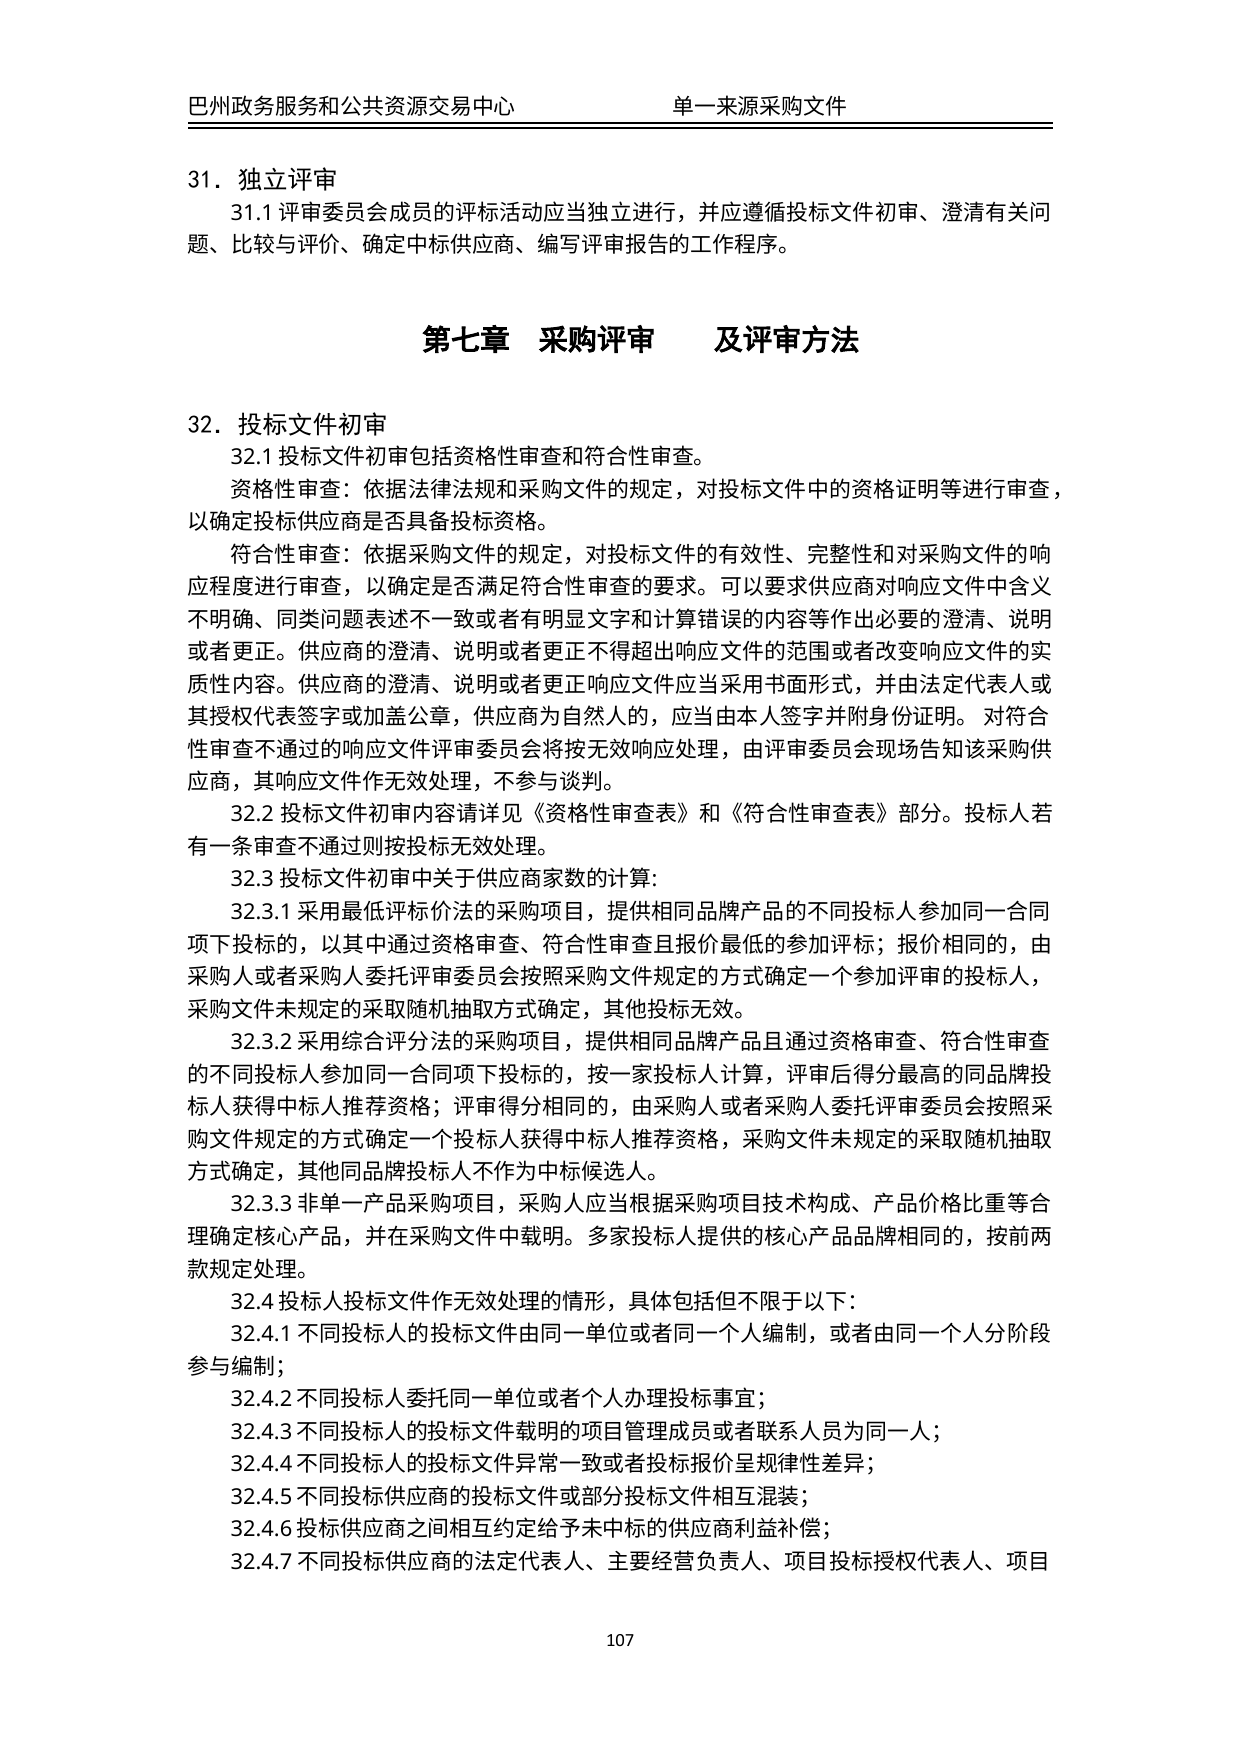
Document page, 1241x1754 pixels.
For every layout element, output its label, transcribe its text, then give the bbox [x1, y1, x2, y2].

text 31.1评审委员会成员的评标活动应当独立进行，并应遵循投标文件初审、澄清有关问题、比较与评价、确定中标供应商、编写评审报告的工作程序。 [187, 194, 1053, 259]
text 32.4.1不同投标人的投标文件由同一单位或者同一个人编制，或者由同一个人分阶段参与编制； [187, 1316, 1053, 1381]
text 32.3.1采用最低评标价法的采购项目，提供相同品牌产品的不同投标人参加同一合同项下投标的，以其中通过资格审查、符合性审查且报价最低的参加评标；报价相同的，由采购人或者采购人委托评审委员会按照采购文件规定的方式确定一个参加评审的投标人，采购文件未规定的采取随机抽取方式确定，其他投标无效。 [187, 894, 1053, 1024]
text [187, 1544, 1053, 1576]
text 32.1投标文件初审包括资格性审查和符合性审查。 [187, 439, 1053, 471]
text 32.4投标人投标文件作无效处理的情形，具体包括但不限于以下： [187, 1284, 1053, 1316]
text 31．独立评审 [187, 162, 1053, 194]
text 32.4.2不同投标人委托同一单位或者个人办理投标事宜； [187, 1381, 1053, 1414]
text 32．投标文件初审 [187, 406, 1053, 439]
text 32.3.2采用综合评分法的采购项目，提供相同品牌产品且通过资格审查、符合性审查的不同投标人参加同一合同项下投标的，按一家投标人计算，评审后得分最高的同品牌投标人获得中标人推荐资格；评审得分相同的，由采购人或者采购人委托评审委员会按照采购文件规定的方式确定一个投标人获得中标人推荐资格，采购文件未规定的采取随机抽取方式确定，其他同品牌投标人不作为中标候选人。 [187, 1024, 1053, 1186]
subtitle 第七章 采购评审程序及评审方法 [187, 304, 1053, 369]
text 32.3 投标文件初审中关于供应商家数的计算: [187, 861, 1053, 894]
text 符合性审查：依据采购文件的规定，对投标文件的有效性、完整性和对采购文件的响应程度进行审查，以确定是否满足符合性审查的要求。可以要求供应商对响应文件中含义不明确、同类问题表述不一致或者有明显文字和计算错误的内容等作出必要的澄清、说明或者更正。供应商的澄清、说明或者更正不得超出响应文件的范围或者改变响应文件的实质性内容。供应商的澄清、说明或者更正响应文件应当采用书面形式，并由法定代表人或其授权代表签字或加盖公章，供应商为自然人的，应当由本人签字并附身份证明。 对符合性审查不通过的响应文件评审委员会将按无效响应处理，由评审委员会现场告知该采购供应商，其响应文件作无效处理，不参与谈判。 [187, 536, 1053, 796]
text 32.4.6投标供应商之间相互约定给予未中标的供应商利益补偿； [187, 1511, 1053, 1544]
text 32.4.4不同投标人的投标文件异常一致或者投标报价呈规律性差异； [187, 1446, 1053, 1479]
text 32.4.3不同投标人的投标文件载明的项目管理成员或者联系人员为同一人； [187, 1414, 1053, 1446]
text 32.2 投标文件初审内容请详见《资格性审查表》和《符合性审查表》部分。投标人若有一条审查不通过则按投标无效处理。 [187, 796, 1053, 861]
text 资格性审查：依据法律法规和采购文件的规定，对投标文件中的资格证明等进行审查，以确定投标供应商是否具备投标资格。 [187, 471, 1053, 536]
text 32.3.3非单一产品采购项目，采购人应当根据采购项目技术构成、产品价格比重等合理确定核心产品，并在采购文件中载明。多家投标人提供的核心产品品牌相同的，按前两款规定处理。 [187, 1186, 1053, 1284]
text 32.4.5不同投标供应商的投标文件或部分投标文件相互混装； [187, 1479, 1053, 1511]
